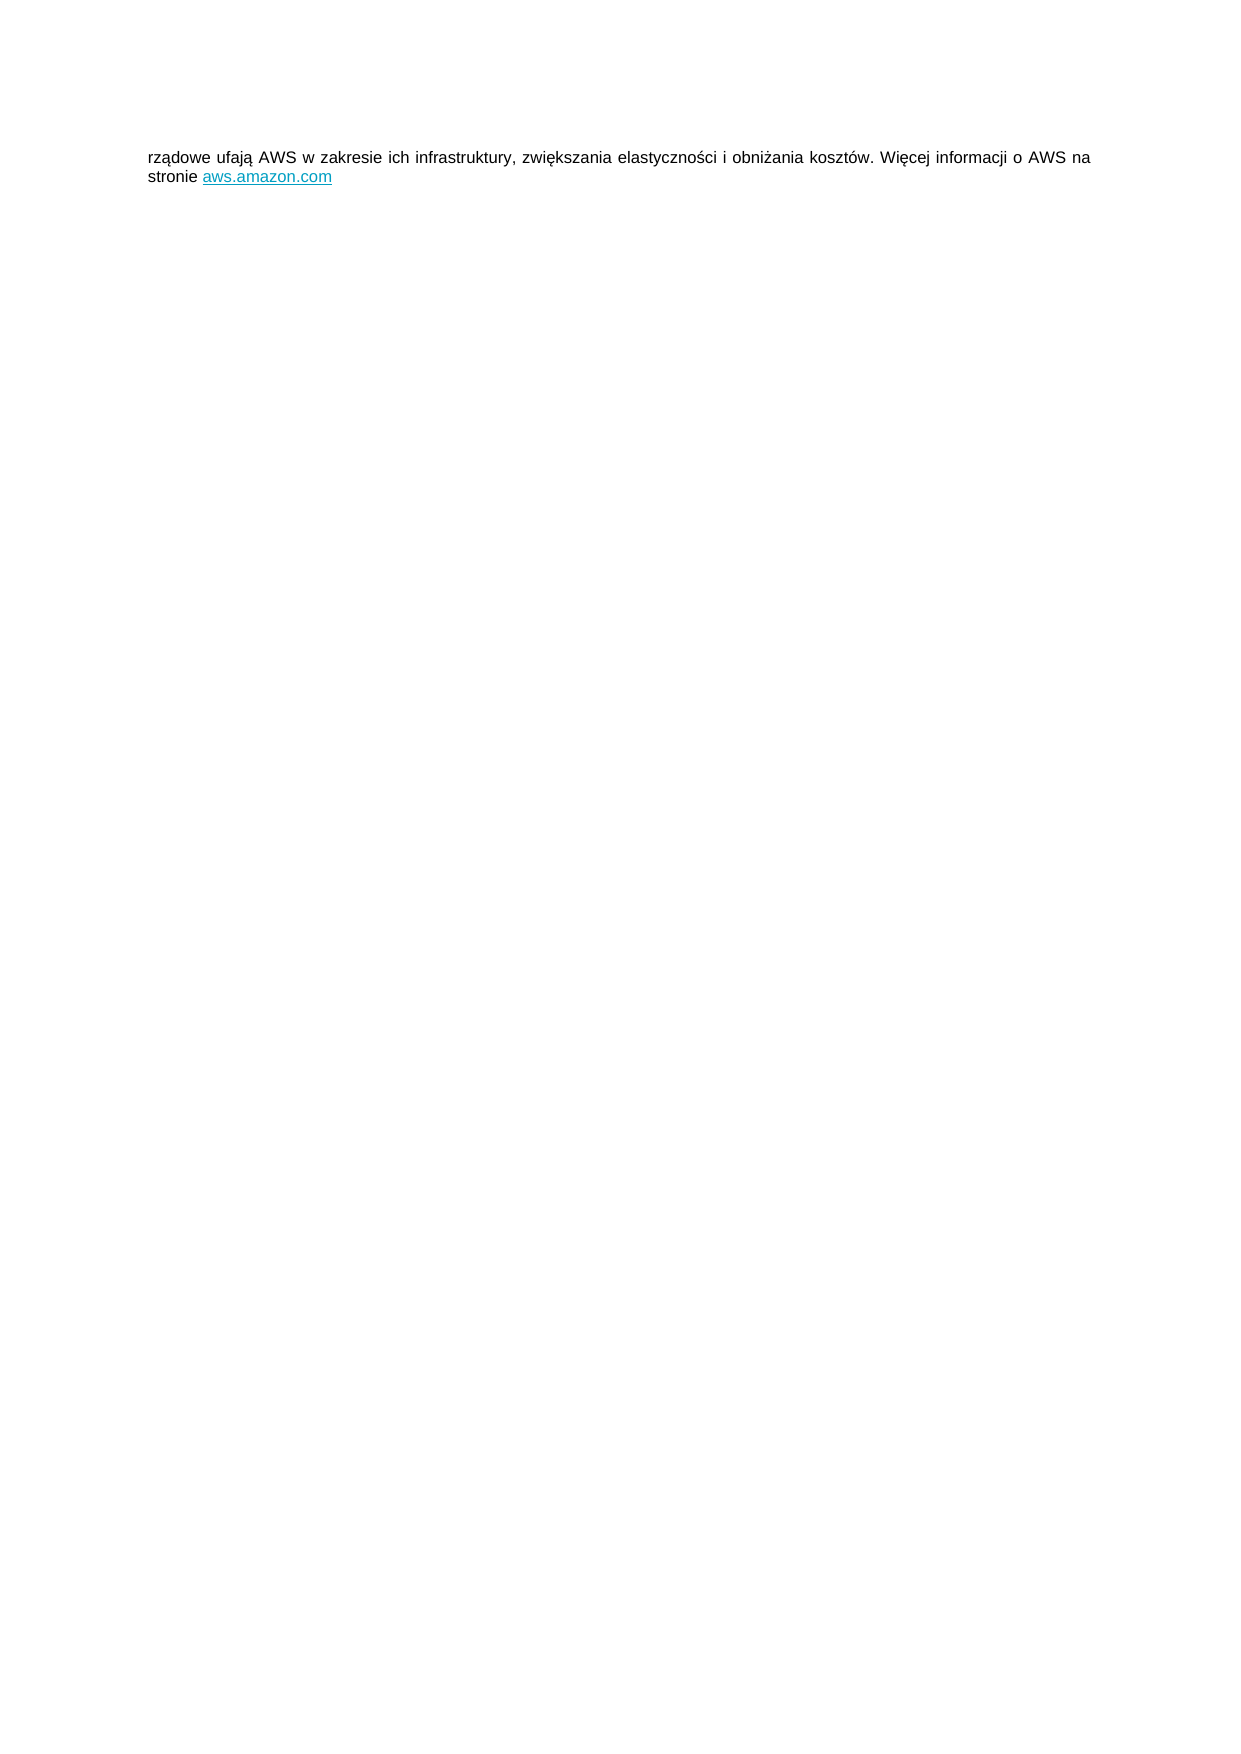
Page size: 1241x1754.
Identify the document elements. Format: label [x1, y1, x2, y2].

text [148, 148, 1093, 186]
